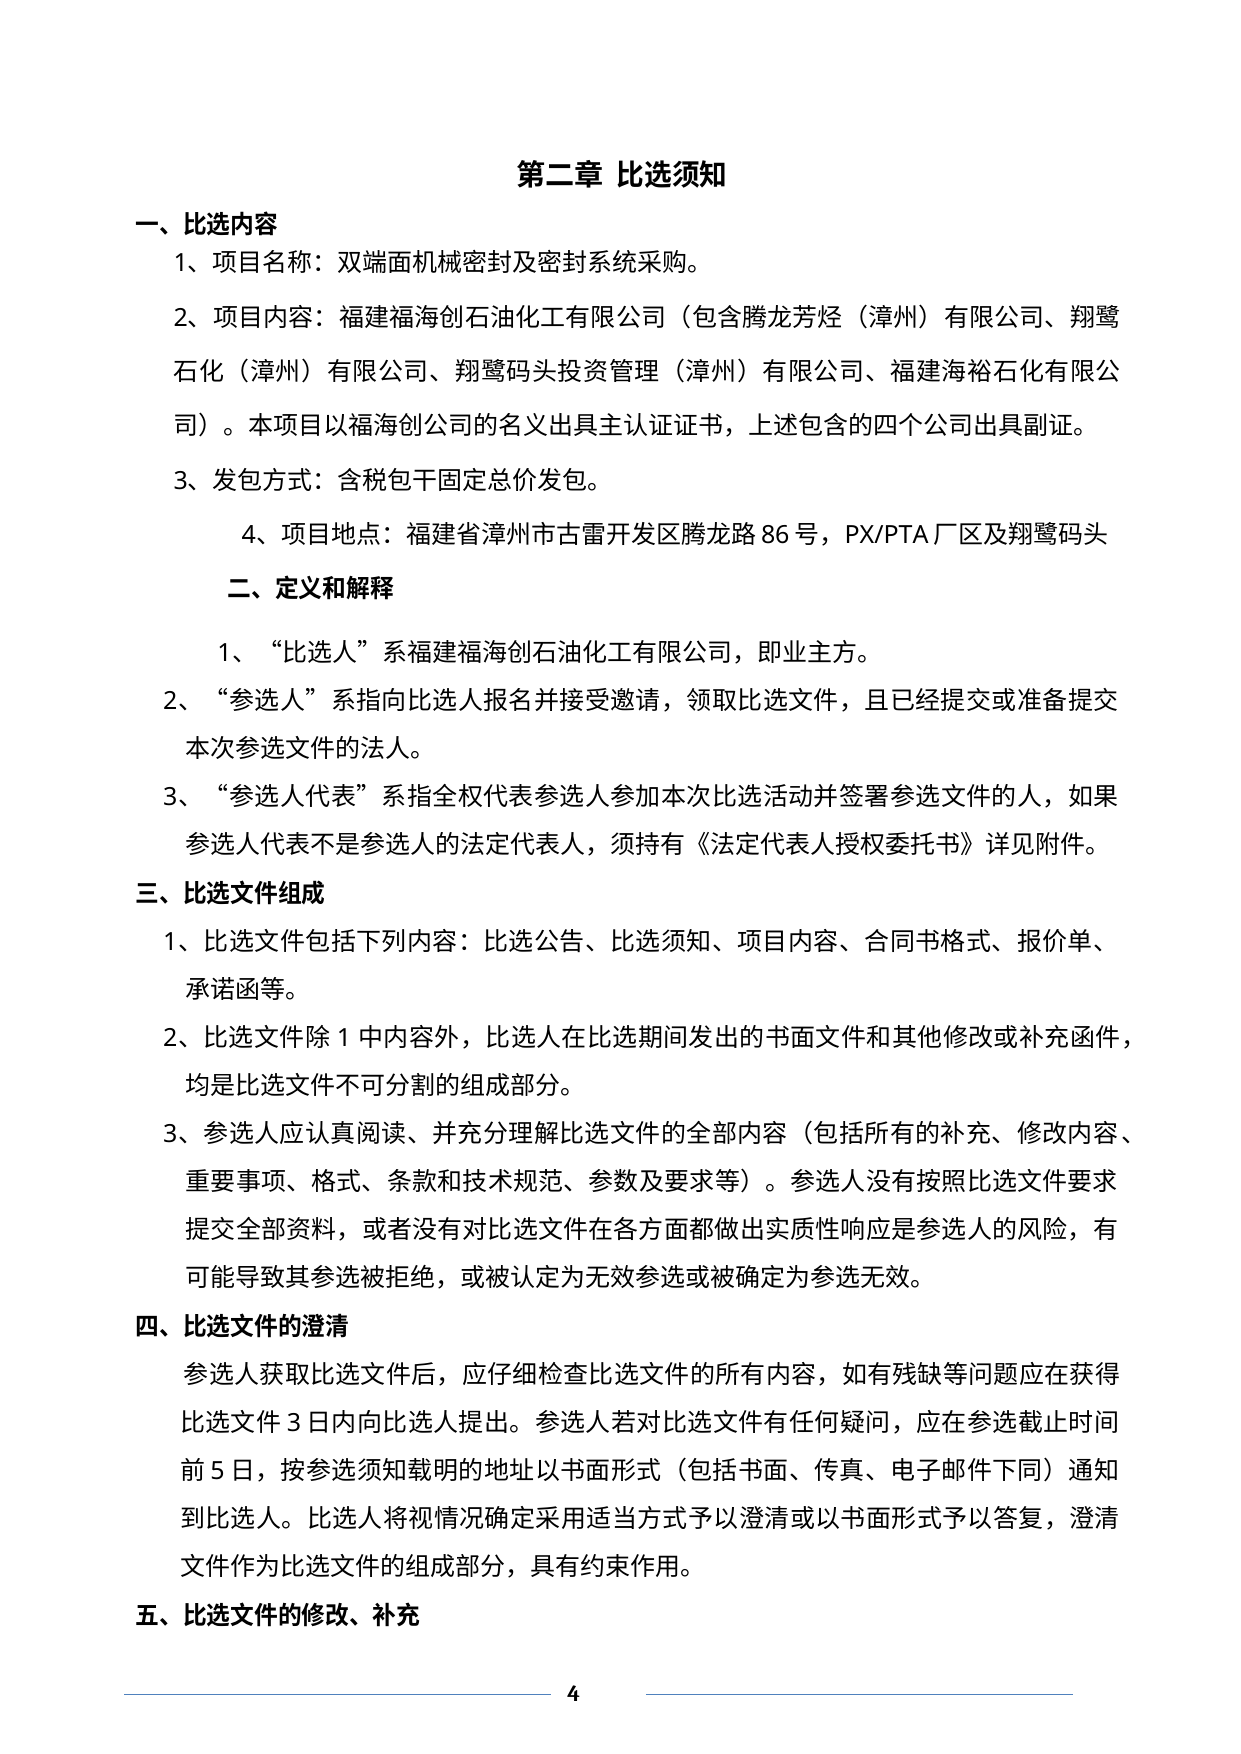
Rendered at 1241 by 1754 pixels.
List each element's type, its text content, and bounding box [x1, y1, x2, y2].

text 1、比选文件包括下列内容：比选公告、比选须知、项目内容、合同书格式、报价单、承诺函等。 [135, 912, 1121, 1008]
text 4、项目地点：福建省漳州市古雷开发区腾龙路86号，PX/PTA厂区及翔鹭码头 [191, 514, 1121, 551]
text 1、项目名称：双端面机械密封及密封系统采购。 [173, 243, 1121, 279]
text 四、比选文件的澄清 [135, 1297, 1134, 1345]
text 2、项目内容：福建福海创石油化工有限公司（包含腾龙芳烃（漳州）有限公司、翔鹭石化（漳州）有限公司、翔鹭码头投资管理（漳州）有限公司、福建海裕石化有限公司）。本项目以福海创公司的名义出具主认证证书，上述包含的四个公司出具副证。 [173, 297, 1121, 442]
text 3、参选人应认真阅读、并充分理解比选文件的全部内容（包括所有的补充、修改内容、重要事项、格式、条款和技术规范、参数及要求等）。参选人没有按照比选文件要求提交全部资料，或者没有对比选文件在各方面都做出实质性响应是参选人的风险，有可能导致其参选被拒绝，或被认定为无效参选或被确定为参选无效。 [135, 1104, 1121, 1296]
text 3、发包方式：含税包干固定总价发包。 [173, 460, 1121, 496]
text 3、“参选人代表”系指全权代表参选人参加本次比选活动并签署参选文件的人，如果参选人代表不是参选人的法定代表人，须持有《法定代表人授权委托书》详见附件。 [135, 767, 1121, 863]
text 1、“比选人”系福建福海创石油化工有限公司，即业主方。 [191, 623, 1121, 671]
text 二、定义和解释 [191, 569, 1134, 605]
text 参选人获取比选文件后，应仔细检查比选文件的所有内容，如有残缺等问题应在获得比选文件3日内向比选人提出。参选人若对比选文件有任何疑问，应在参选截止时间前5日，按参选须知载明的地址以书面形式（包括书面、传真、电子邮件下同）通知到比选人。比选人将视情况确定采用适当方式予以澄清或以书面形式予以答复，澄清文件作为比选文件的组成部分，具有约束作用。 [136, 1345, 1121, 1585]
text 2、比选文件除 1 中内容外，比选人在比选期间发出的书面文件和其他修改或补充函件，均是比选文件不可分割的组成部分。 [135, 1008, 1121, 1104]
text 三、比选文件组成 [135, 864, 1134, 912]
text 五、比选文件的修改、补充 [135, 1586, 1134, 1634]
subtitle 第二章 比选须知 [135, 156, 1123, 193]
text 2、“参选人”系指向比选人报名并接受邀请，领取比选文件，且已经提交或准备提交本次参选文件的法人。 [135, 671, 1121, 767]
text 一、比选内容 [135, 195, 1134, 243]
